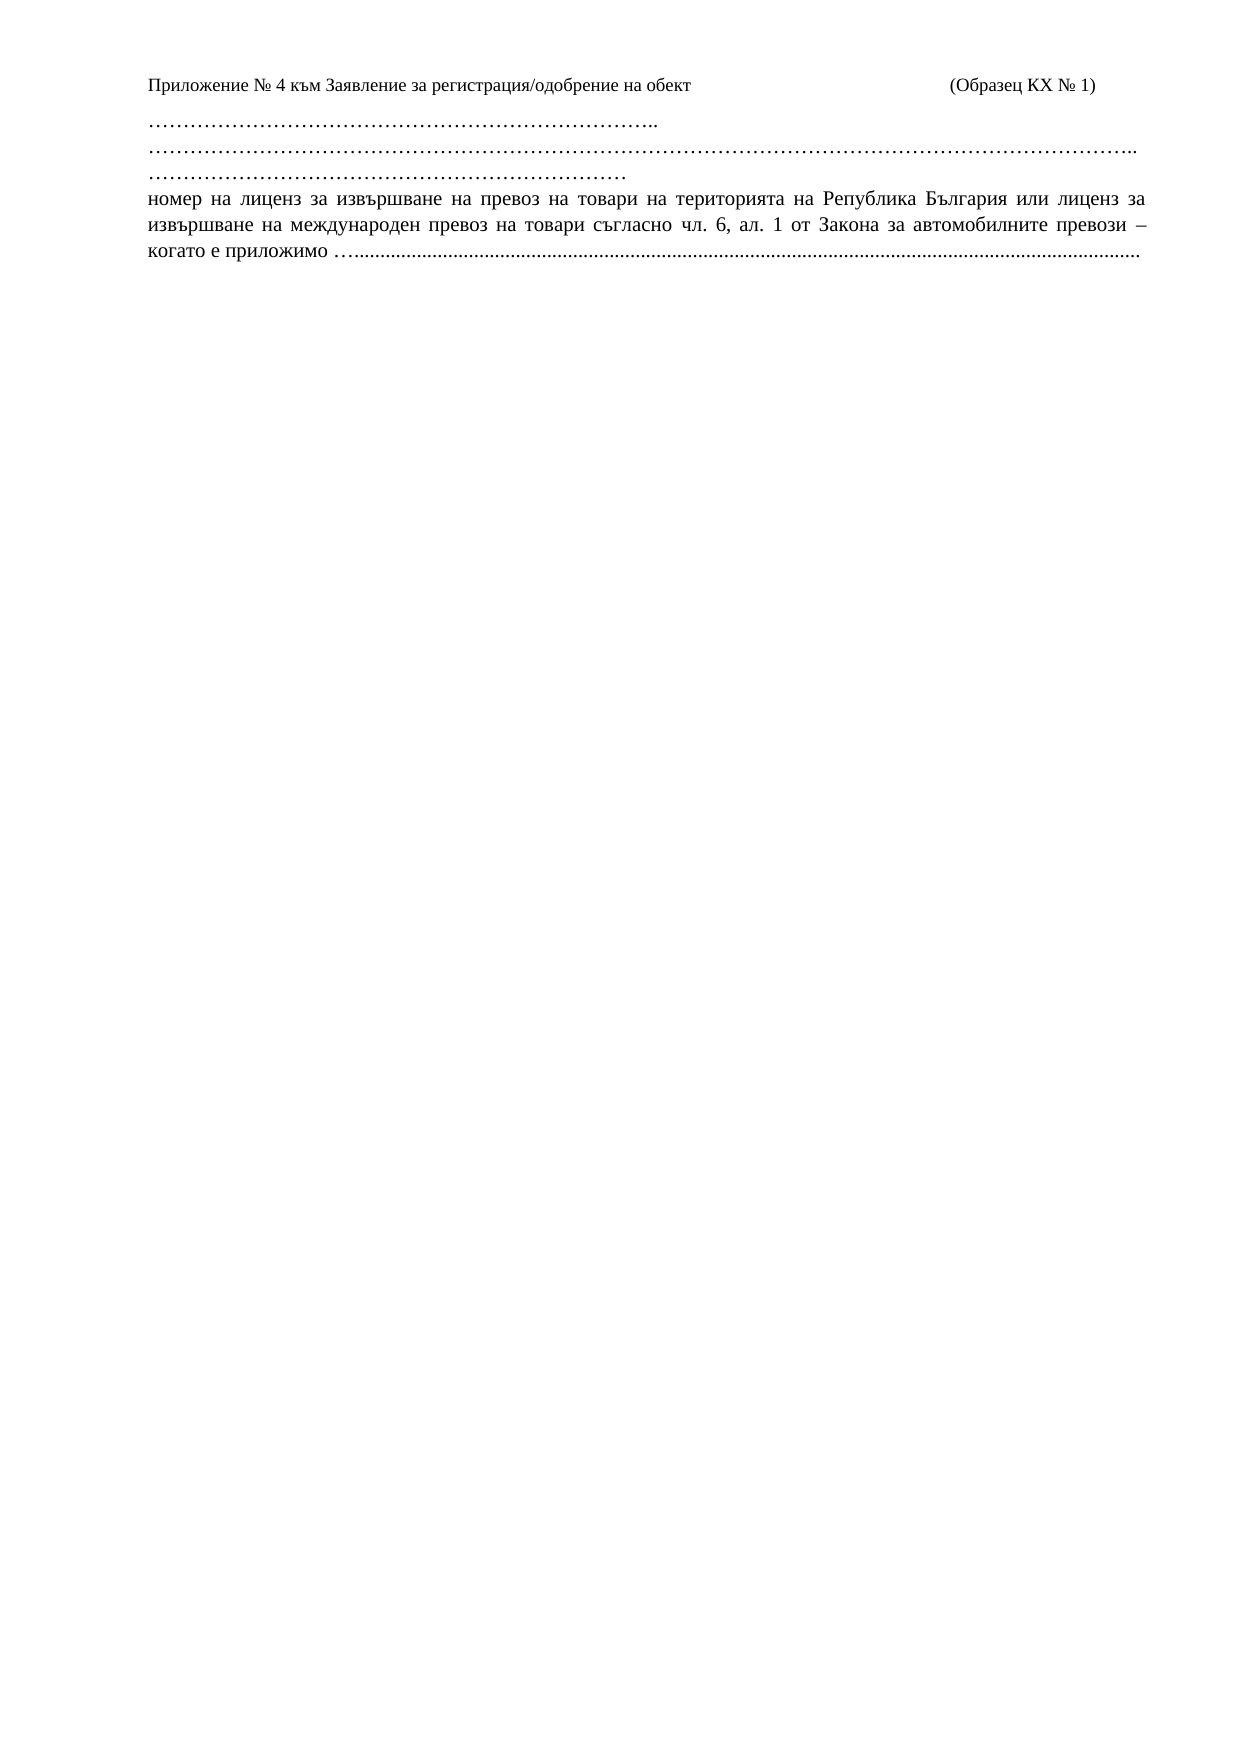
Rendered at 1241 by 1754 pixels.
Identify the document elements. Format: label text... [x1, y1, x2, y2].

text ………………………………………………………………..……………………………………………………………………………………………………………………………..…………………………………………………………… [148, 108, 1146, 184]
